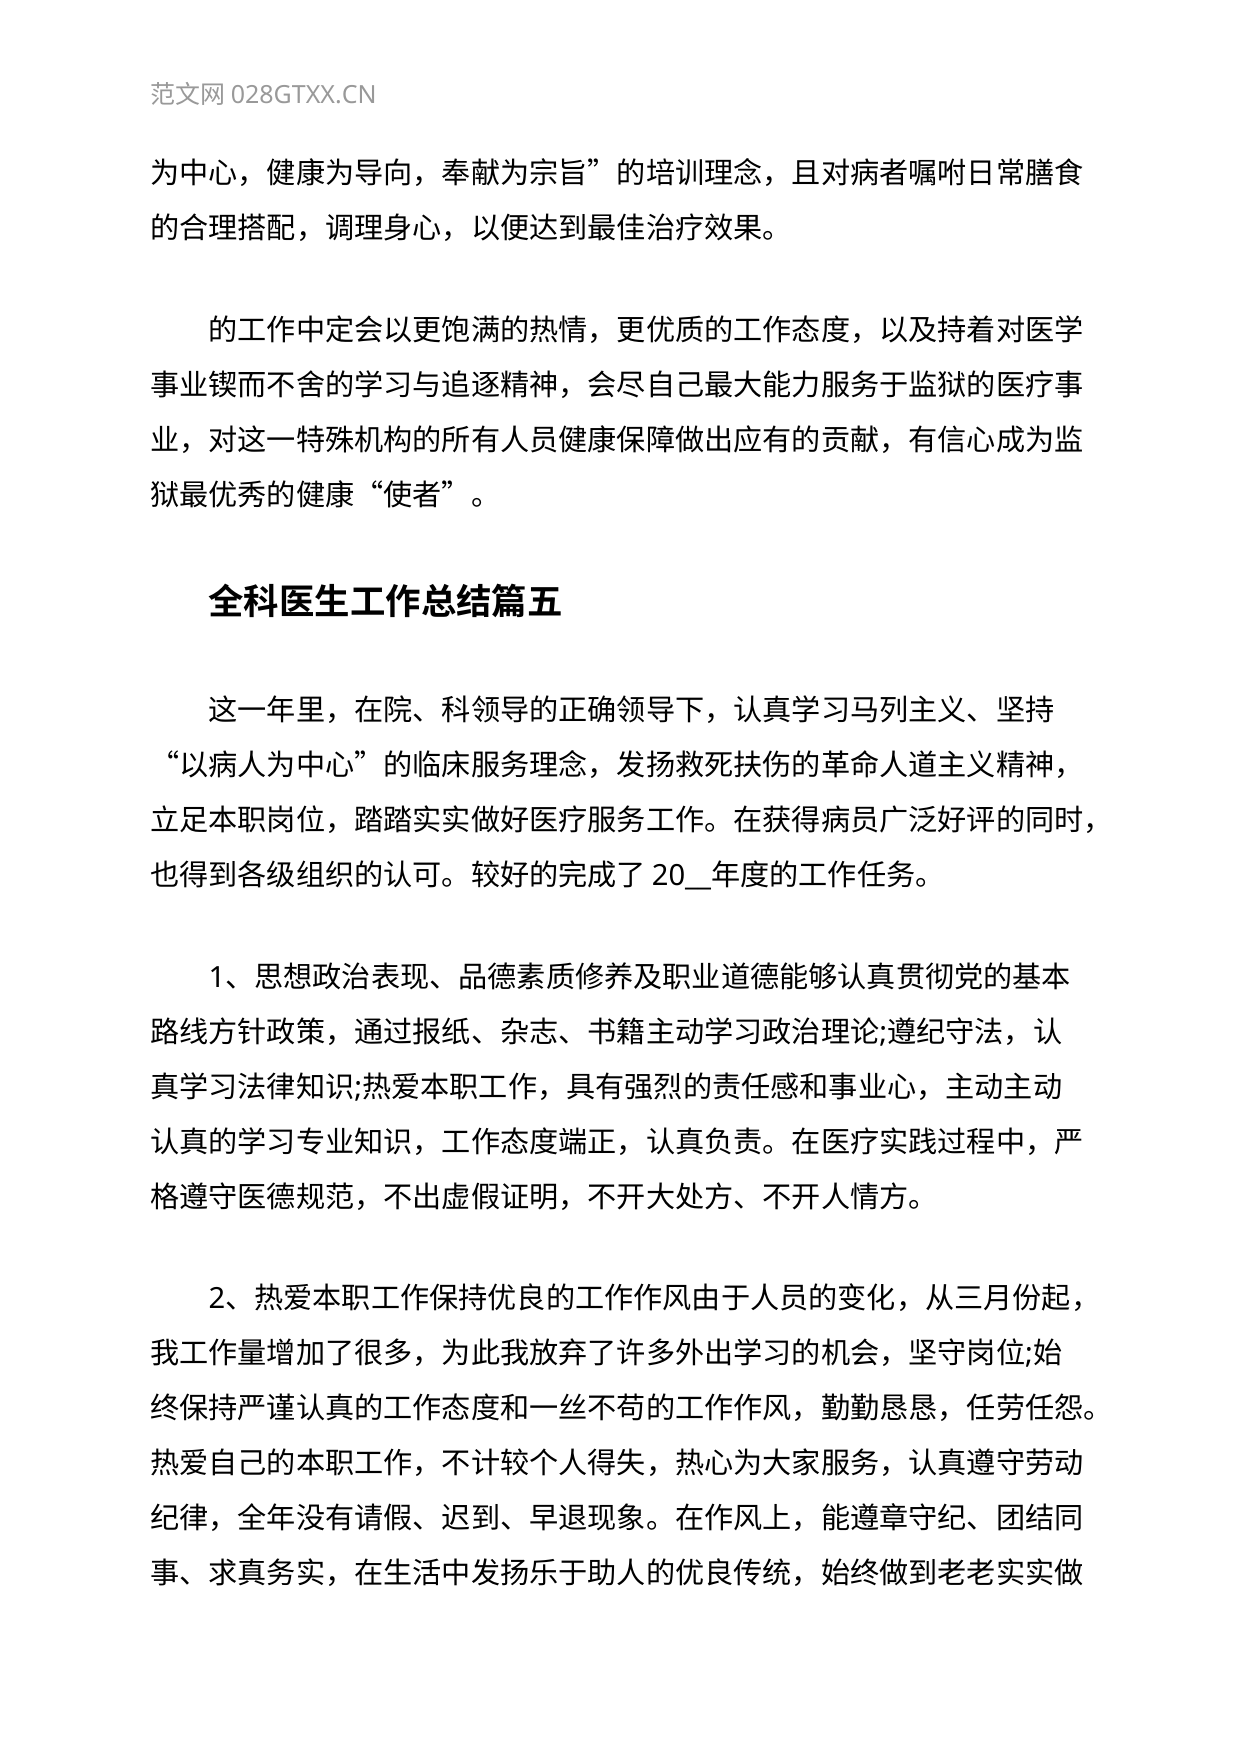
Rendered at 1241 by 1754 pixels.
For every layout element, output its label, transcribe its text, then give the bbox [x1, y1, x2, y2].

text 1、思想政治表现、品德素质修养及职业道德能够认真贯彻党的基本路线方针政策，通过报纸、杂志、书籍主动学习政治理论;遵纪守法，认真学习法律知识;热爱本职工作，具有强烈的责任感和事业心，主动主动认真的学习专业知识，工作态度端正，认真负责。在医疗实践过程中，严格遵守医德规范，不出虚假证明，不开大处方、不开人情方。 [150, 953, 1090, 1215]
text 这一年里，在院、科领导的正确领导下，认真学习马列主义、坚持“以病人为中心”的临床服务理念，发扬救死扶伤的革命人道主义精神，立足本职岗位，踏踏实实做好医疗服务工作。在获得病员广泛好评的同时，也得到各级组织的认可。较好的完成了20__年度的工作任务。 [150, 687, 1090, 894]
text 的工作中定会以更饱满的热情，更优质的工作态度，以及持着对医学事业锲而不舍的学习与追逐精神，会尽自己最大能力服务于监狱的医疗事业，对这一特殊机构的所有人员健康保障做出应有的贡献，有信心成为监狱最优秀的健康“使者”。 [150, 307, 1090, 514]
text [150, 1275, 1090, 1592]
text 全科医生工作总结篇五 [150, 573, 1090, 624]
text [150, 150, 1090, 247]
